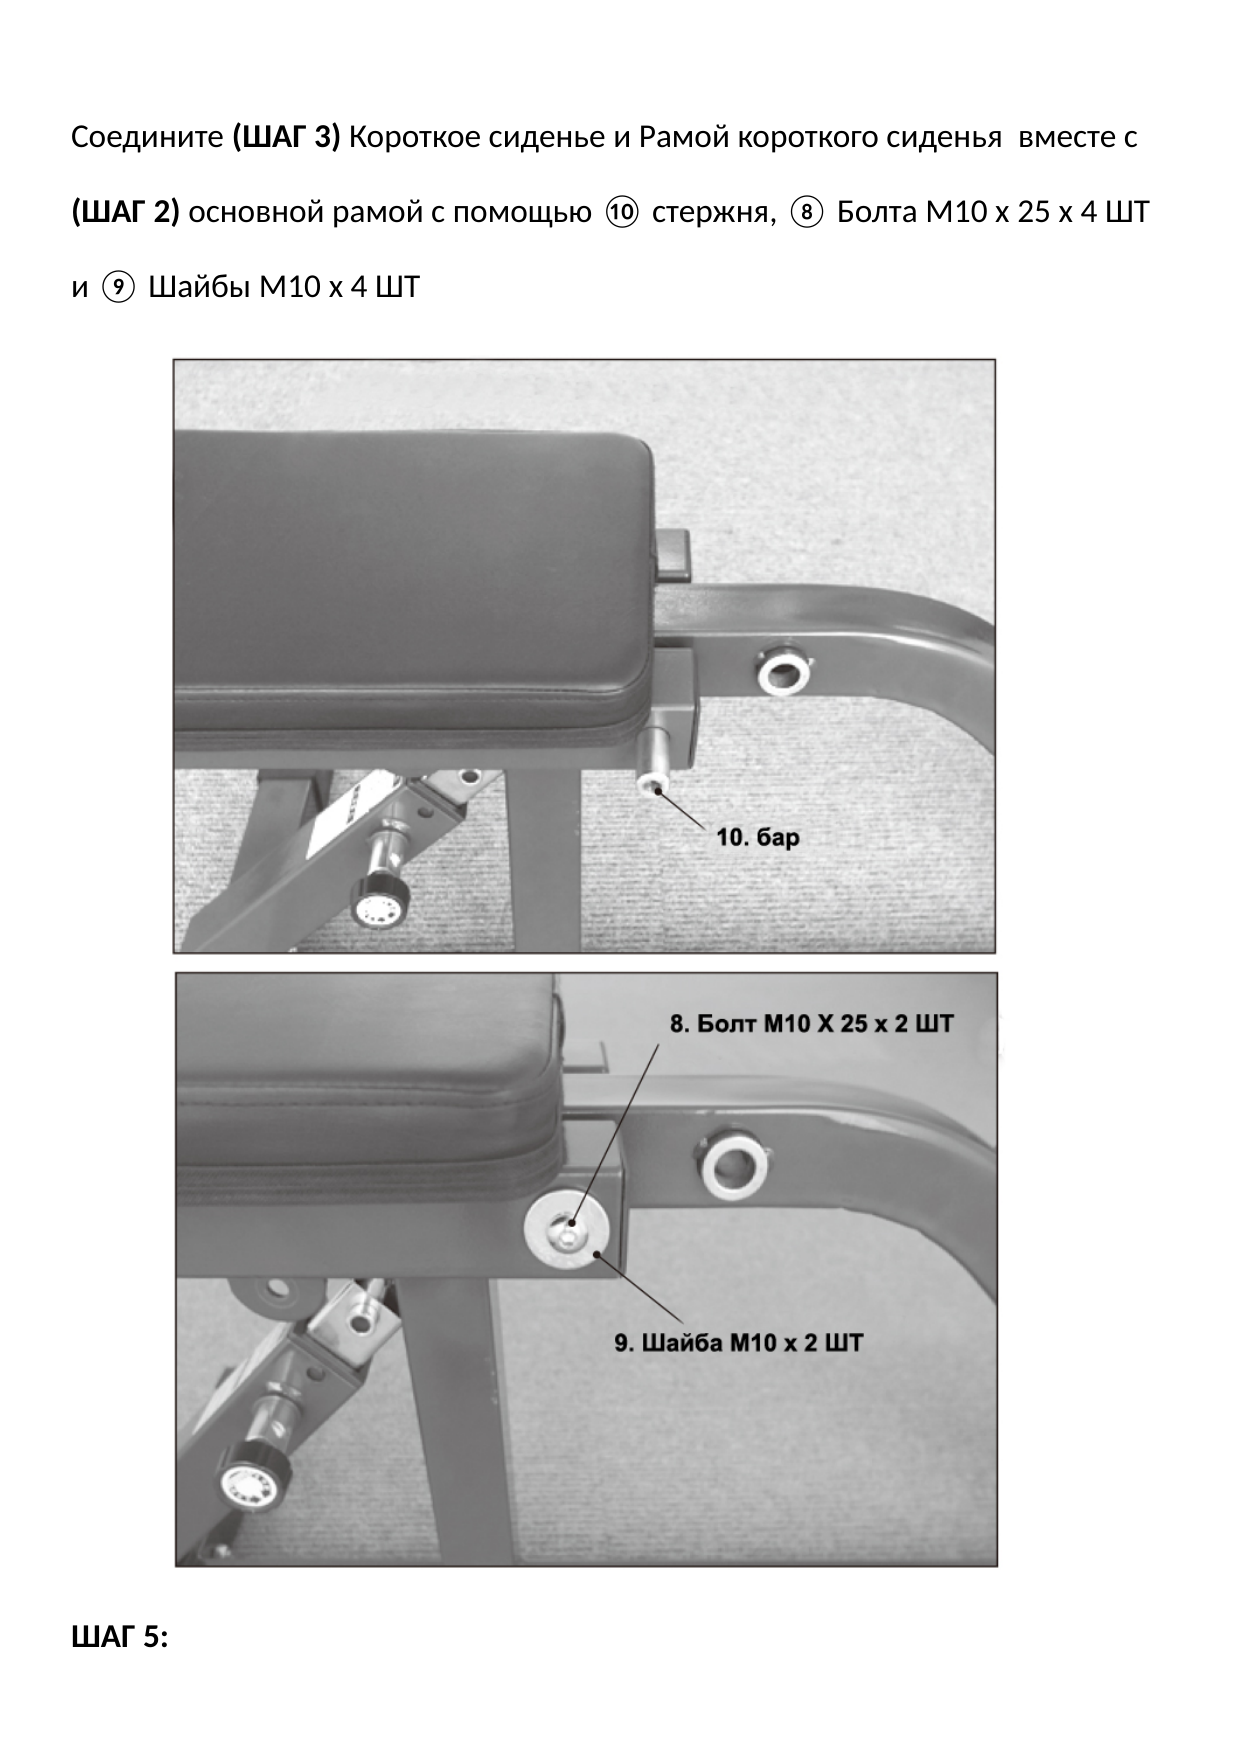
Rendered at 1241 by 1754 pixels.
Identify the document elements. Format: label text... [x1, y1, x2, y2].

picture [162, 346, 1010, 1575]
text ШАГ 5: [71, 1598, 1169, 1673]
text Соедините (ШАГ 3) Короткое сиденье и Рамой короткого сиденья вместе с (ШАГ 2) основной рамой с помощью ⑩ стержня, ⑧ Болта M10 x 25 x 4 ШТ и ⑨ Шайбы M10 x 4 ШТ [71, 98, 1169, 323]
